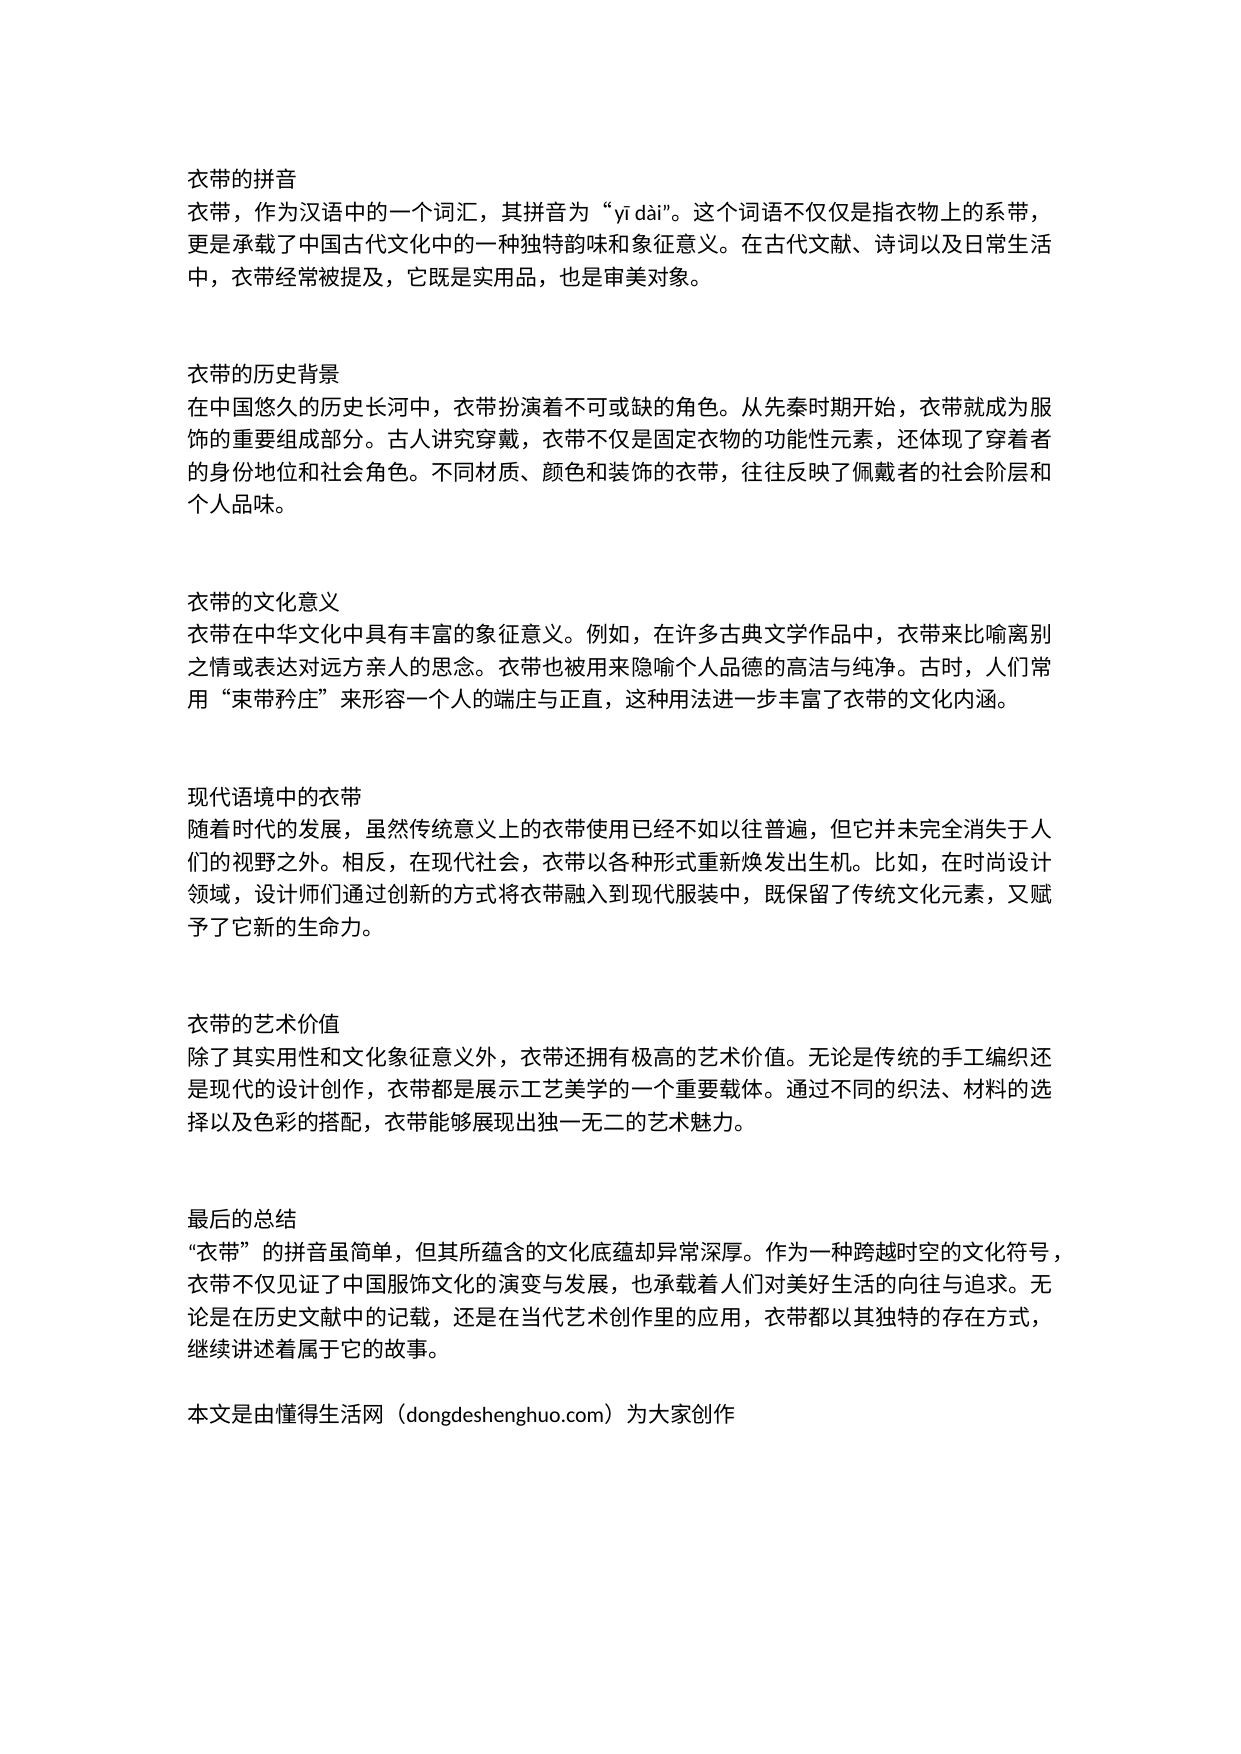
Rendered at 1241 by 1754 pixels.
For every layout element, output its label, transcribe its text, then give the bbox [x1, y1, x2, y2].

text 现代语境中的衣带 [187, 779, 1053, 812]
text 最后的总结 [187, 1202, 1053, 1234]
text “衣带”的拼音虽简单，但其所蕴含的文化底蕴却异常深厚。作为一种跨越时空的文化符号，衣带不仅见证了中国服饰文化的演变与发展，也承载着人们对美好生活的向往与追求。无论是在历史文献中的记载，还是在当代艺术创作里的应用，衣带都以其独特的存在方式，继续讲述着属于它的故事。 [187, 1234, 1053, 1364]
text 衣带，作为汉语中的一个词汇，其拼音为“yī dài”。这个词语不仅仅是指衣物上的系带，更是承载了中国古代文化中的一种独特韵味和象征意义。在古代文献、诗词以及日常生活中，衣带经常被提及，它既是实用品，也是审美对象。 [187, 194, 1053, 292]
text 衣带在中华文化中具有丰富的象征意义。例如，在许多古典文学作品中，衣带来比喻离别之情或表达对远方亲人的思念。衣带也被用来隐喻个人品德的高洁与纯净。古时，人们常用“束带矜庄”来形容一个人的端庄与正直，这种用法进一步丰富了衣带的文化内涵。 [187, 617, 1053, 714]
text 本文是由懂得生活网（dongdeshenghuo.com）为大家创作 [187, 1397, 1053, 1429]
text 衣带的文化意义 [187, 584, 1053, 617]
text 在中国悠久的历史长河中，衣带扮演着不可或缺的角色。从先秦时期开始，衣带就成为服饰的重要组成部分。古人讲究穿戴，衣带不仅是固定衣物的功能性元素，还体现了穿着者的身份地位和社会角色。不同材质、颜色和装饰的衣带，往往反映了佩戴者的社会阶层和个人品味。 [187, 389, 1053, 519]
text 衣带的拼音 [187, 162, 1053, 194]
text 除了其实用性和文化象征意义外，衣带还拥有极高的艺术价值。无论是传统的手工编织还是现代的设计创作，衣带都是展示工艺美学的一个重要载体。通过不同的织法、材料的选择以及色彩的搭配，衣带能够展现出独一无二的艺术魅力。 [187, 1039, 1053, 1137]
text 随着时代的发展，虽然传统意义上的衣带使用已经不如以往普遍，但它并未完全消失于人们的视野之外。相反，在现代社会，衣带以各种形式重新焕发出生机。比如，在时尚设计领域，设计师们通过创新的方式将衣带融入到现代服装中，既保留了传统文化元素，又赋予了它新的生命力。 [187, 812, 1053, 942]
text 衣带的艺术价值 [187, 1007, 1053, 1039]
text 衣带的历史背景 [187, 357, 1053, 389]
